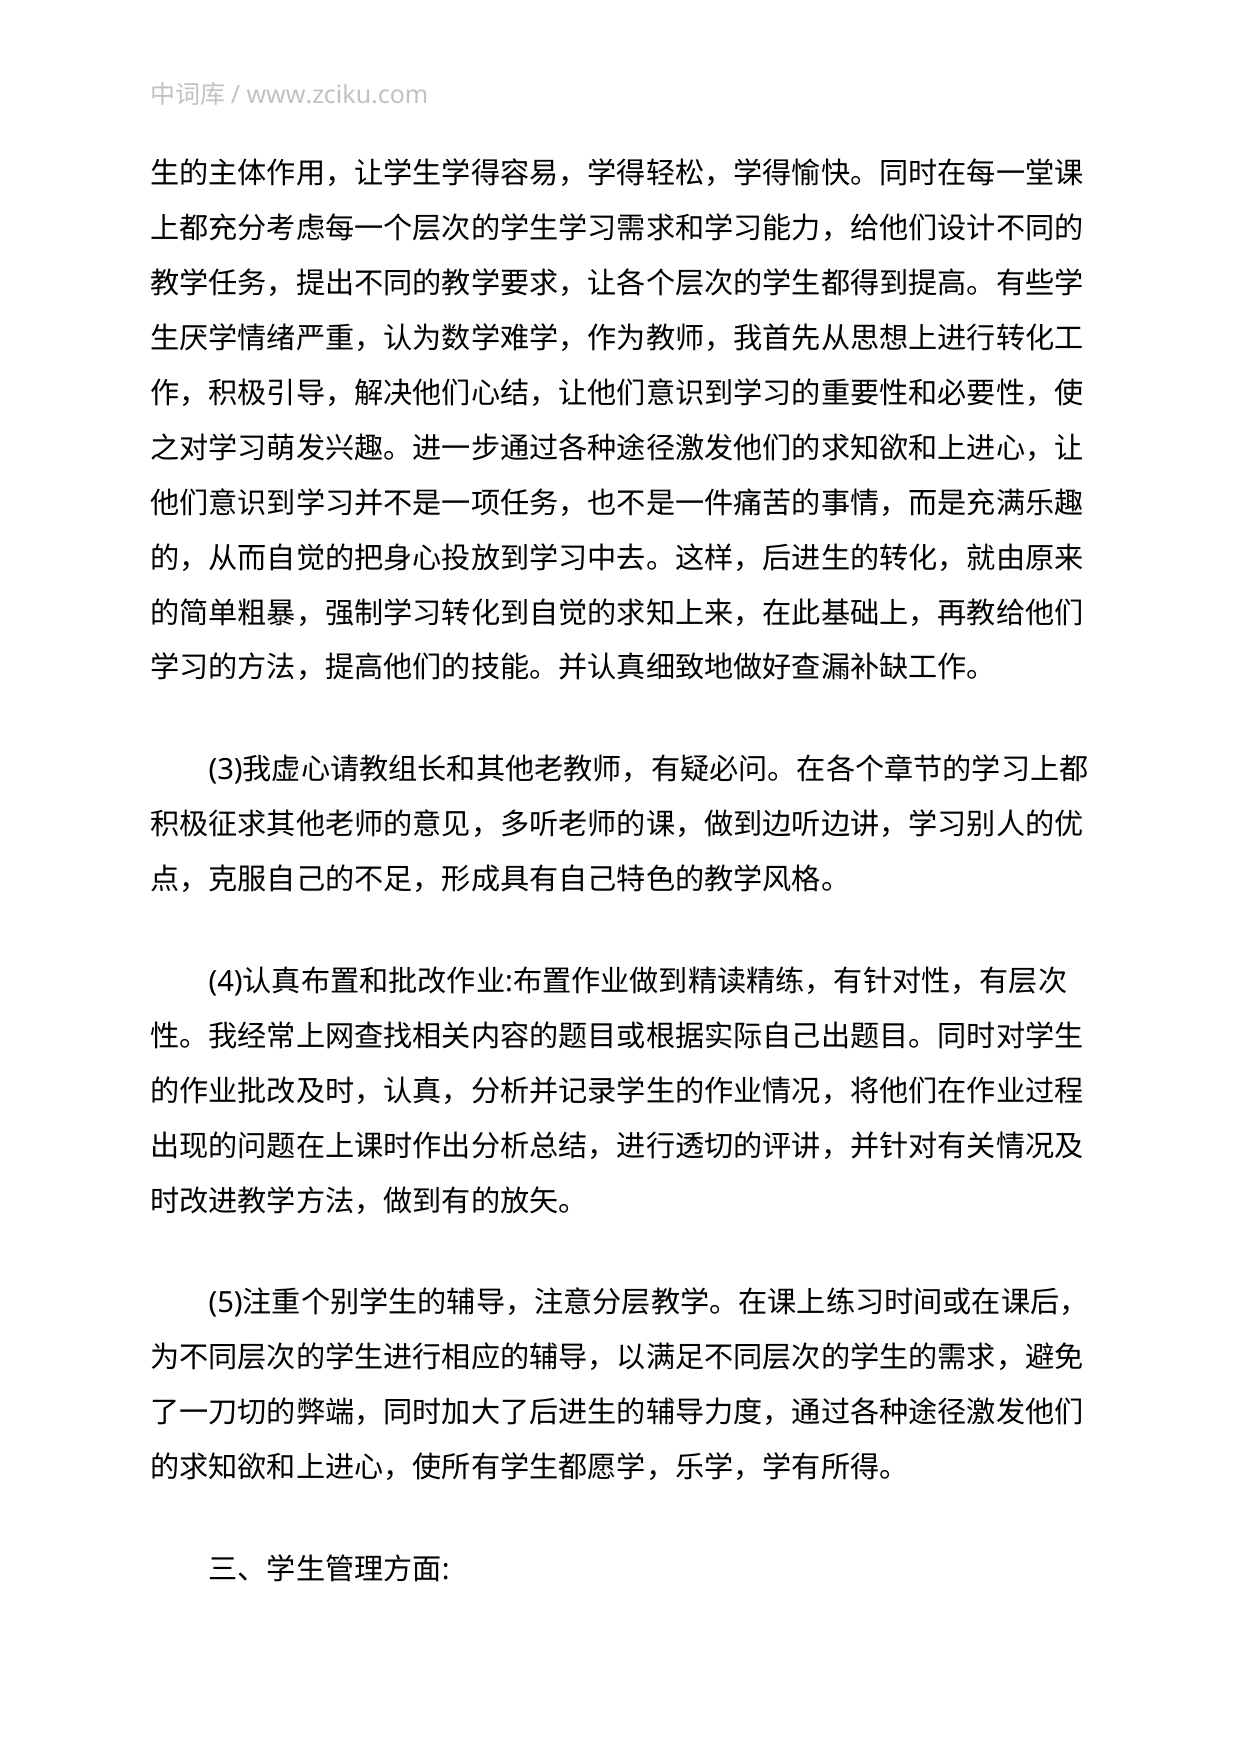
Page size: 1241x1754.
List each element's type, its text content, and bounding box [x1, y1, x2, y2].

text (3)我虚心请教组长和其他老教师，有疑必问。在各个章节的学习上都积极征求其他老师的意见，多听老师的课，做到边听边讲，学习别人的优点，克服自己的不足，形成具有自己特色的教学风格。 [150, 746, 1090, 898]
text (5)注重个别学生的辅导，注意分层教学。在课上练习时间或在课后，为不同层次的学生进行相应的辅导，以满足不同层次的学生的需求，避免了一刀切的弊端，同时加大了后进生的辅导力度，通过各种途径激发他们的求知欲和上进心，使所有学生都愿学，乐学，学有所得。 [150, 1279, 1090, 1486]
text 三、学生管理方面: [150, 1546, 1090, 1588]
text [150, 150, 1090, 686]
text (4)认真布置和批改作业:布置作业做到精读精练，有针对性，有层次性。我经常上网查找相关内容的题目或根据实际自己出题目。同时对学生的作业批改及时，认真，分析并记录学生的作业情况，将他们在作业过程出现的问题在上课时作出分析总结，进行透切的评讲，并针对有关情况及时改进教学方法，做到有的放矢。 [150, 957, 1090, 1219]
